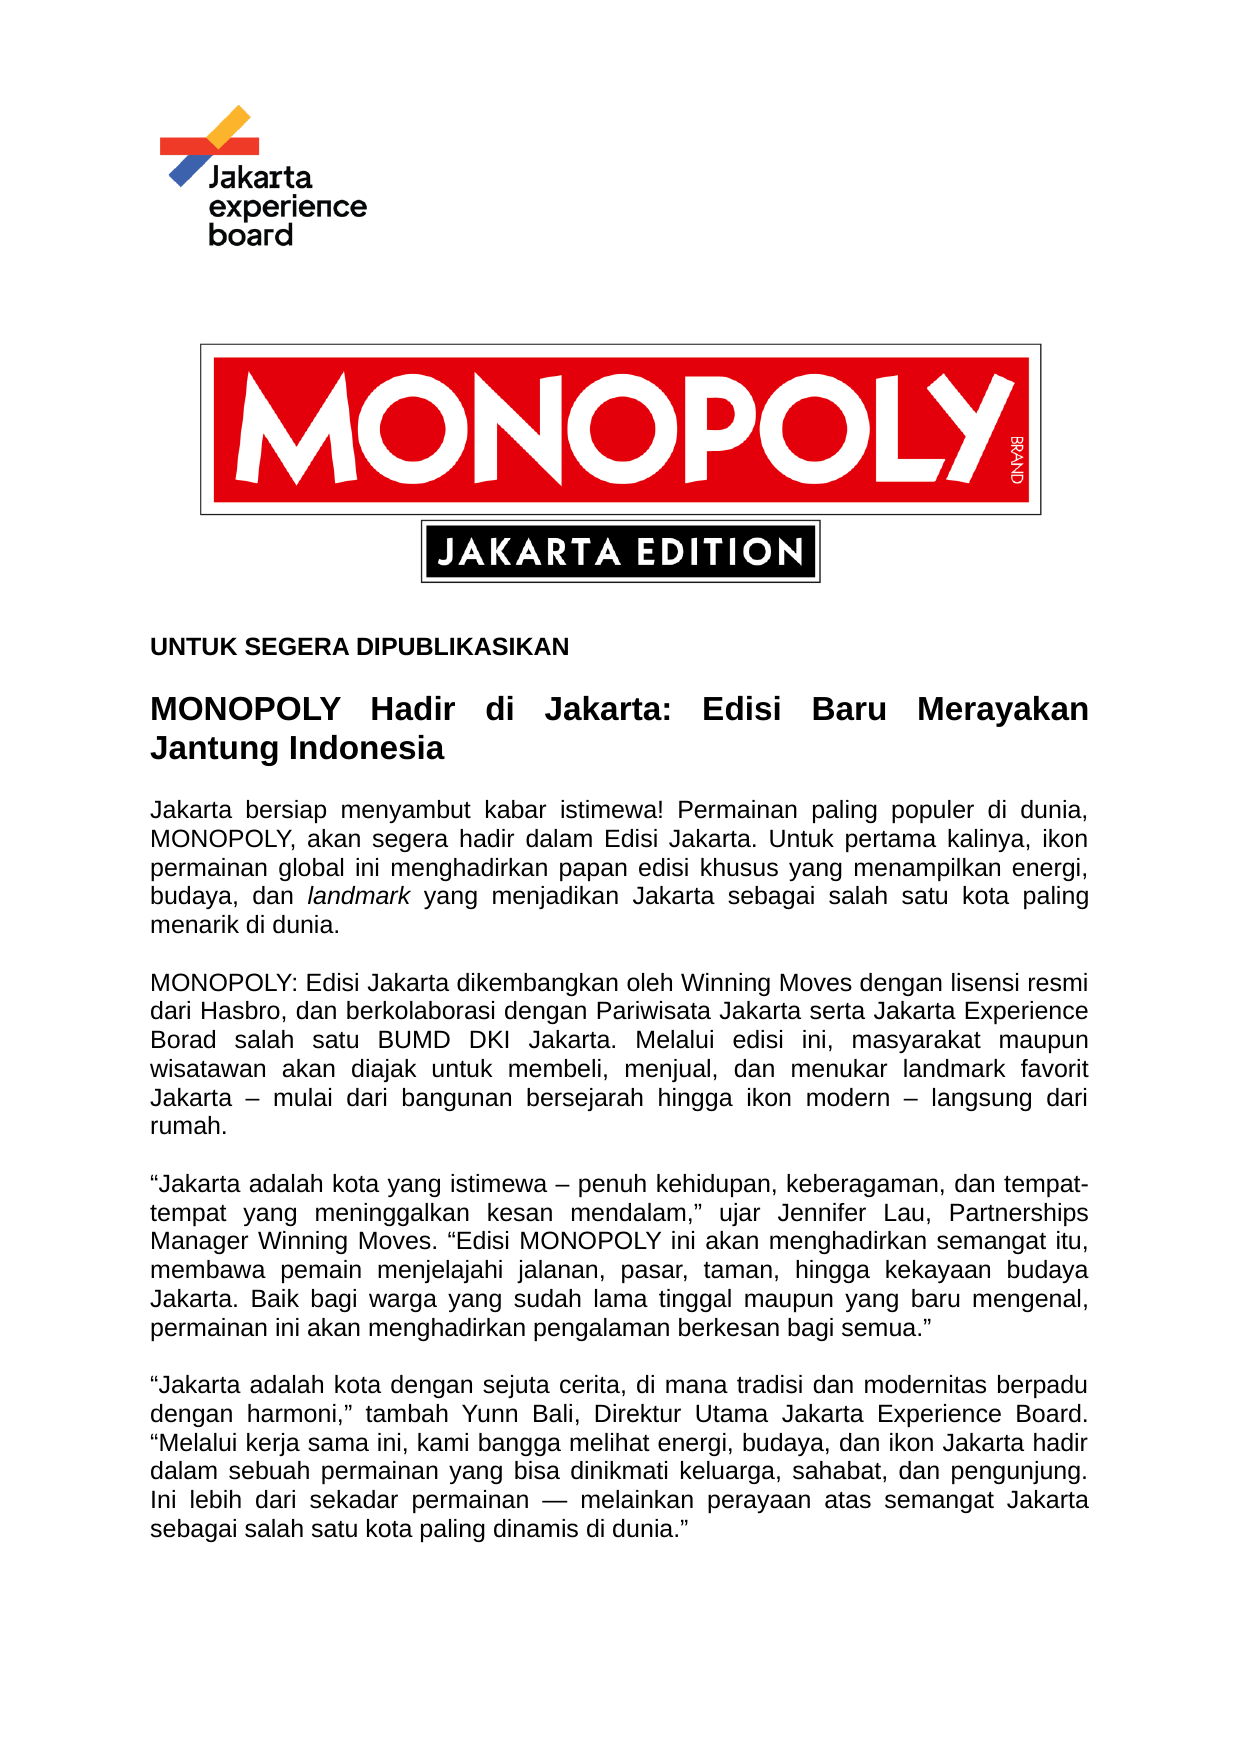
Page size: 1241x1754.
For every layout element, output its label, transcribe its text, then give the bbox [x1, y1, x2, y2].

picture [150, 62, 375, 288]
text MONOPOLY Hadir di Jakarta: Edisi Baru Merayakan Jantung Indonesia [150, 689, 1090, 766]
text MONOPOLY: Edisi Jakarta dikembangkan oleh Winning Moves dengan lisensi resmi dari Hasbro, dan berkolaborasi dengan Pariwisata Jakarta serta Jakarta Experience Borad salah satu BUMD DKI Jakarta. Melalui edisi ini, masyarakat maupun wisatawan akan diajak untuk membeli, menjual, dan menukar landmark favorit Jakarta – mulai dari bangunan bersejarah hingga ikon modern – langsung dari rumah. [150, 968, 1090, 1140]
text Jakarta bersiap menyambut kabar istimewa! Permainan paling populer di dunia, MONOPOLY, akan segera hadir dalam Edisi Jakarta. Untuk pertama kalinya, ikon permainan global ini menghadirkan papan edisi khusus yang menampilkan energi, budaya, dan landmark yang menjadikan Jakarta sebagai salah satu kota paling menarik di dunia. [150, 795, 1090, 939]
text UNTUK SEGERA DIPUBLIKASIKAN [150, 632, 1090, 661]
text “Jakarta adalah kota yang istimewa – penuh kehidupan, keberagaman, dan tempat-tempat yang meninggalkan kesan mendalam,” ujar Jennifer Lau, Partnerships Manager Winning Moves. “Edisi MONOPOLY ini akan menghadirkan semangat itu, membawa pemain menjelajahi jalanan, pasar, taman, hingga kekayaan budaya Jakarta. Baik bagi warga yang sudah lama tinggal maupun yang baru mengenal, permainan ini akan menghadirkan pengalaman berkesan bagi semua.” [150, 1169, 1090, 1341]
text “Jakarta adalah kota dengan sejuta cerita, di mana tradisi dan modernitas berpadu dengan harmoni,” tambah Yunn Bali, Direktur Utama Jakarta Experience Board. “Melalui kerja sama ini, kami bangga melihat energi, budaya, dan ikon Jakarta hadir dalam sebuah permainan yang bisa dinikmati keluarga, sahabat, dan pengunjung. Ini lebih dari sekadar permainan — melainkan perayaan atas semangat Jakarta sebagai salah satu kota paling dinamis di dunia.” [150, 1370, 1090, 1543]
picture [150, 292, 1091, 632]
